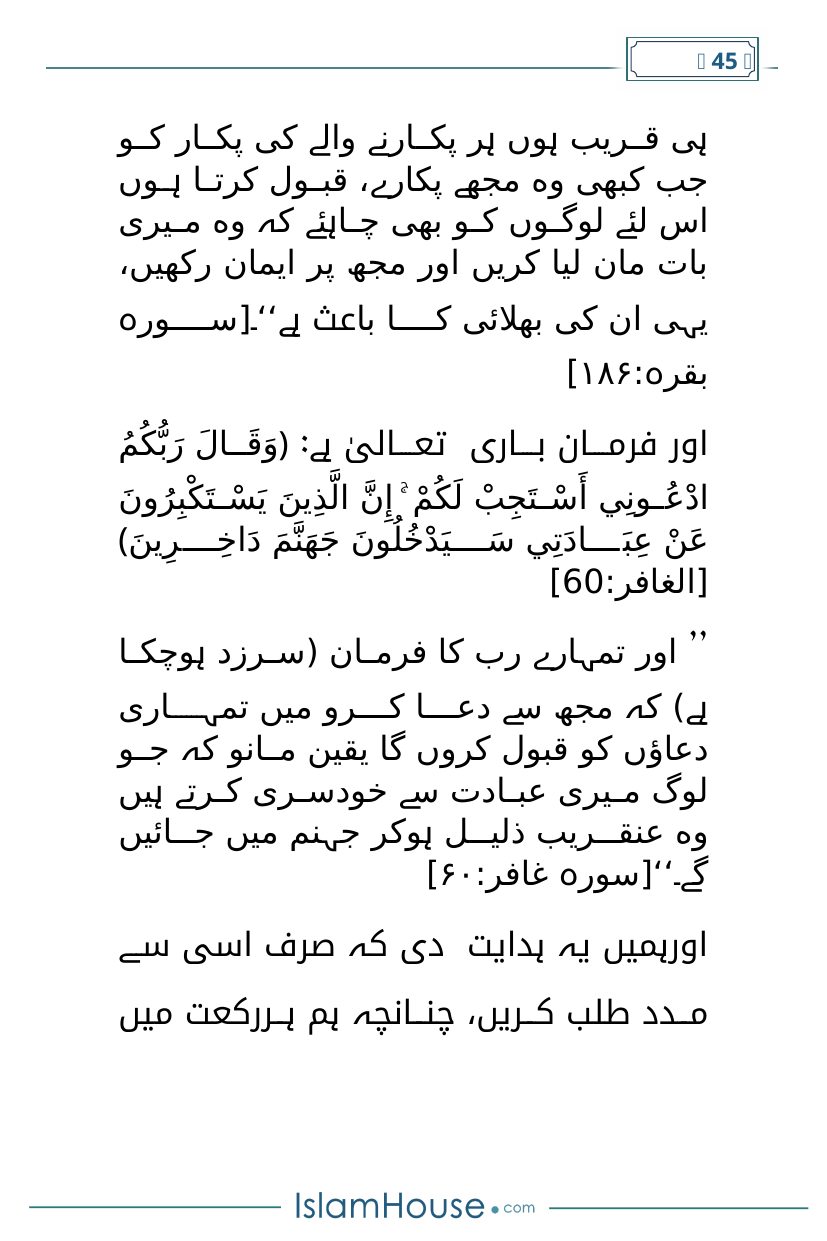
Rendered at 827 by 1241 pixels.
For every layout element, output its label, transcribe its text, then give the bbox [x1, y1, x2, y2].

text ’’ اور تمہارے رب کا فرمان (سرزد ہوچکا ہے) کہ مجھ سے دعا کرو میں تمہاری دعاؤں کو قبول کروں گا یقین مانو کہ جو لوگ میری عبادت سے خودسری کرتے ہیں وه عنقریب ذلیل ہوکر جہنم میں جائیں گے۔‘‘[سورہ غافر:۶۰] [118, 621, 709, 894]
picture [22, 1186, 281, 1224]
text اور فرمان باری تعالیٰ ہے: ﴿وَقَالَ رَبُّكُمُ ادْعُونِي أَسْتَجِبْ لَكُمْ ۚ إِنَّ الَّذِينَ يَسْتَكْبِرُونَ عَنْ عِبَادَتِي سَيَدْخُلُونَ جَهَنَّمَ دَاخِرِينَ﴾ [الغافر:60] [118, 412, 709, 601]
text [118, 118, 709, 393]
picture [288, 1187, 809, 1225]
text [118, 913, 709, 1045]
